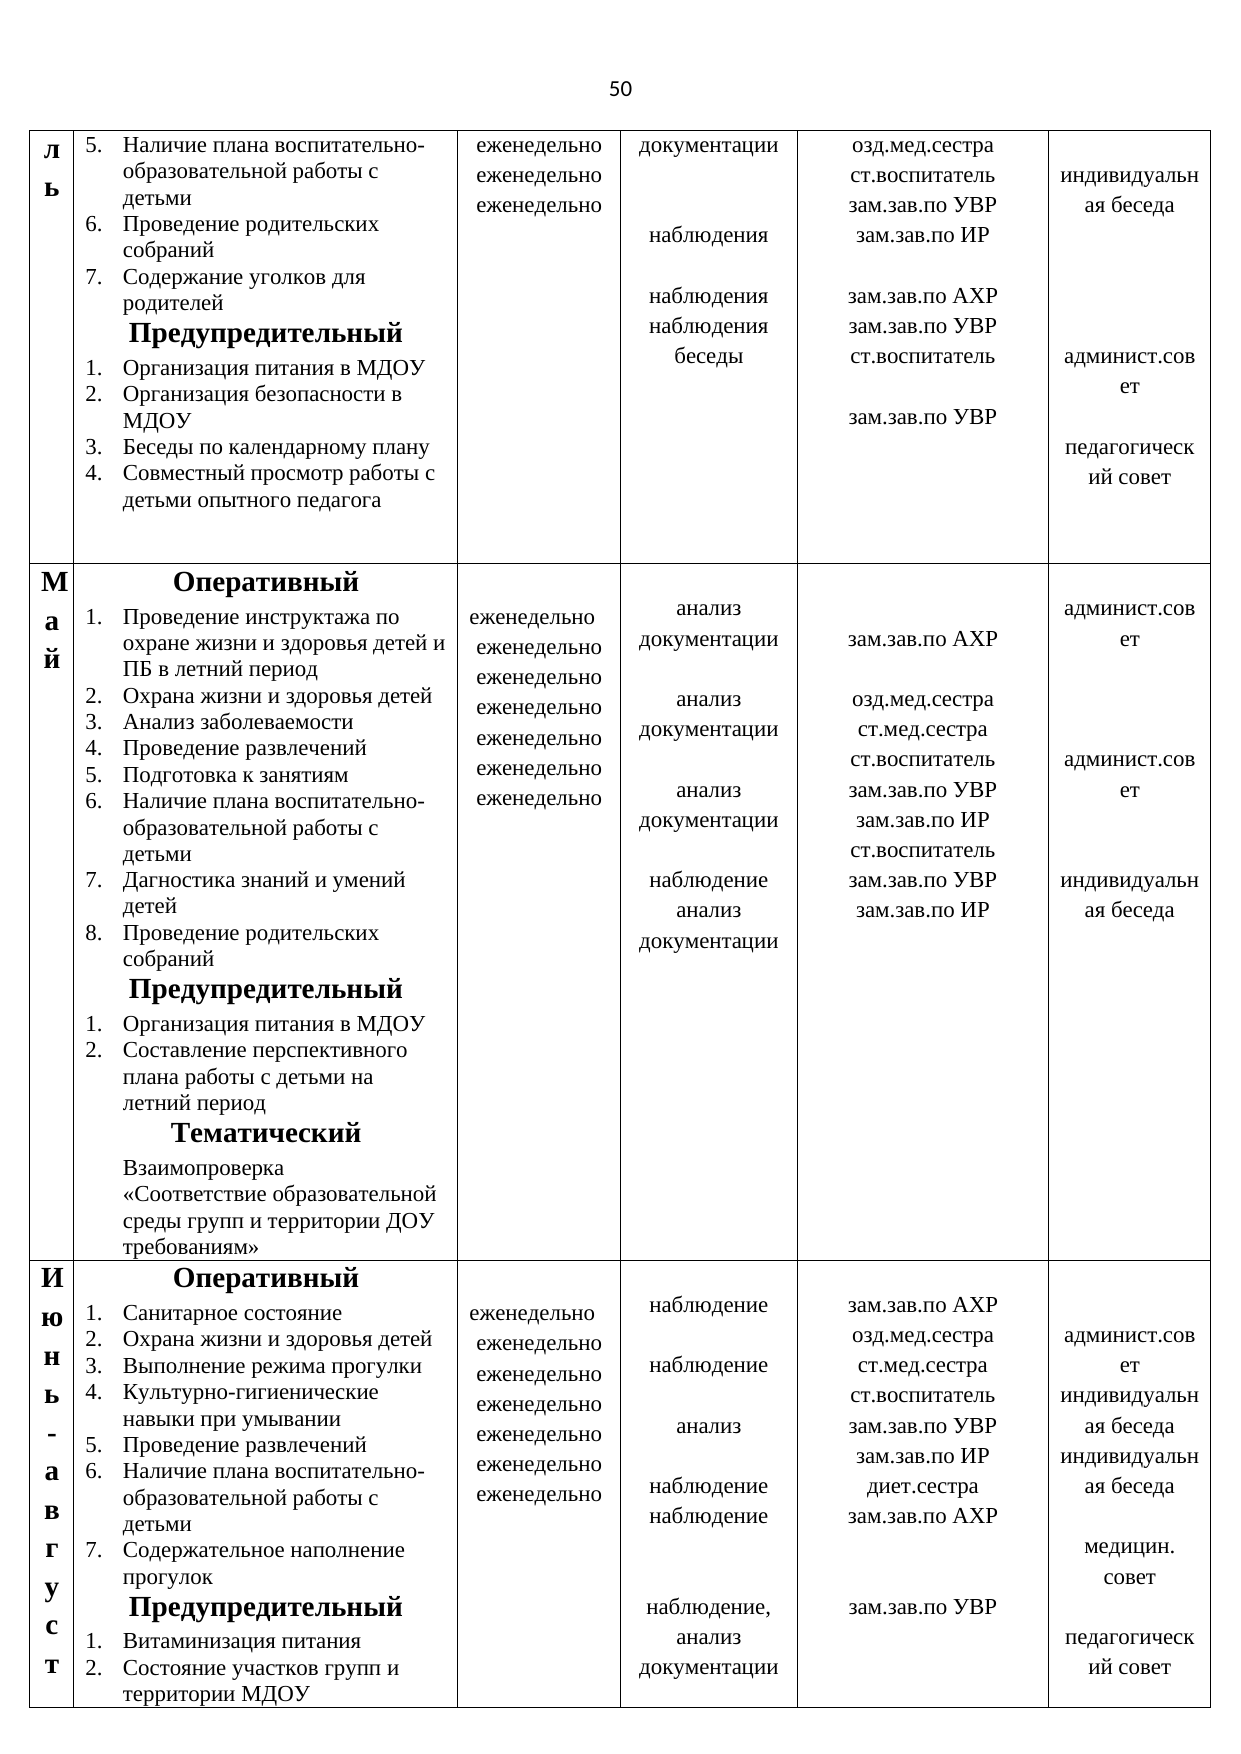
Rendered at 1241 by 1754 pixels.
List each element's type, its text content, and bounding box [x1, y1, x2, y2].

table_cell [621, 1261, 797, 1707]
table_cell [458, 131, 620, 563]
table_cell Май [30, 564, 73, 1259]
table_cell анализ документации анализ документации анализ документации наблюдение анализ документации [621, 564, 797, 1259]
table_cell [621, 131, 797, 563]
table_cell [74, 1261, 457, 1707]
table_cell зам.зав.по АХР озд.мед.сестра ст.мед.сестра ст.воспитатель зам.зав.по УВР зам.зав.по ИР ст.воспитатель зам.зав.по УВР зам.зав.по ИР [798, 564, 1048, 1259]
table_cell Июнь-август [30, 1261, 73, 1707]
table_cell Апрель [30, 131, 73, 563]
table_cell админист.совет админист.совет индивидуальная беседа [1049, 564, 1210, 1259]
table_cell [1049, 131, 1210, 563]
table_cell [798, 1261, 1048, 1707]
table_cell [458, 1261, 620, 1707]
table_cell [798, 131, 1048, 563]
table_cell еженедельно еженедельно еженедельно еженедельно еженедельно еженедельно еженедельно [458, 564, 620, 1259]
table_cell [1049, 1261, 1210, 1707]
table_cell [74, 131, 457, 563]
table_cell Оперативный Проведение инструктажа по охране жизни и здоровья детей и ПБ в летний период Охрана жизни и здоровья детей Анализ заболеваемости Проведение развлечений Подготовка к занятиям Наличие плана воспитательно-образовательной работы с детьми Дагностика знаний и умений детей Проведение родительских собраний Предупредительный Организация питания в МДОУ Составление перспективного плана работы с детьми на летний период Тематический Взаимопроверка «Соответствие образовательной среды групп и территории ДОУ требованиям» [74, 564, 457, 1259]
